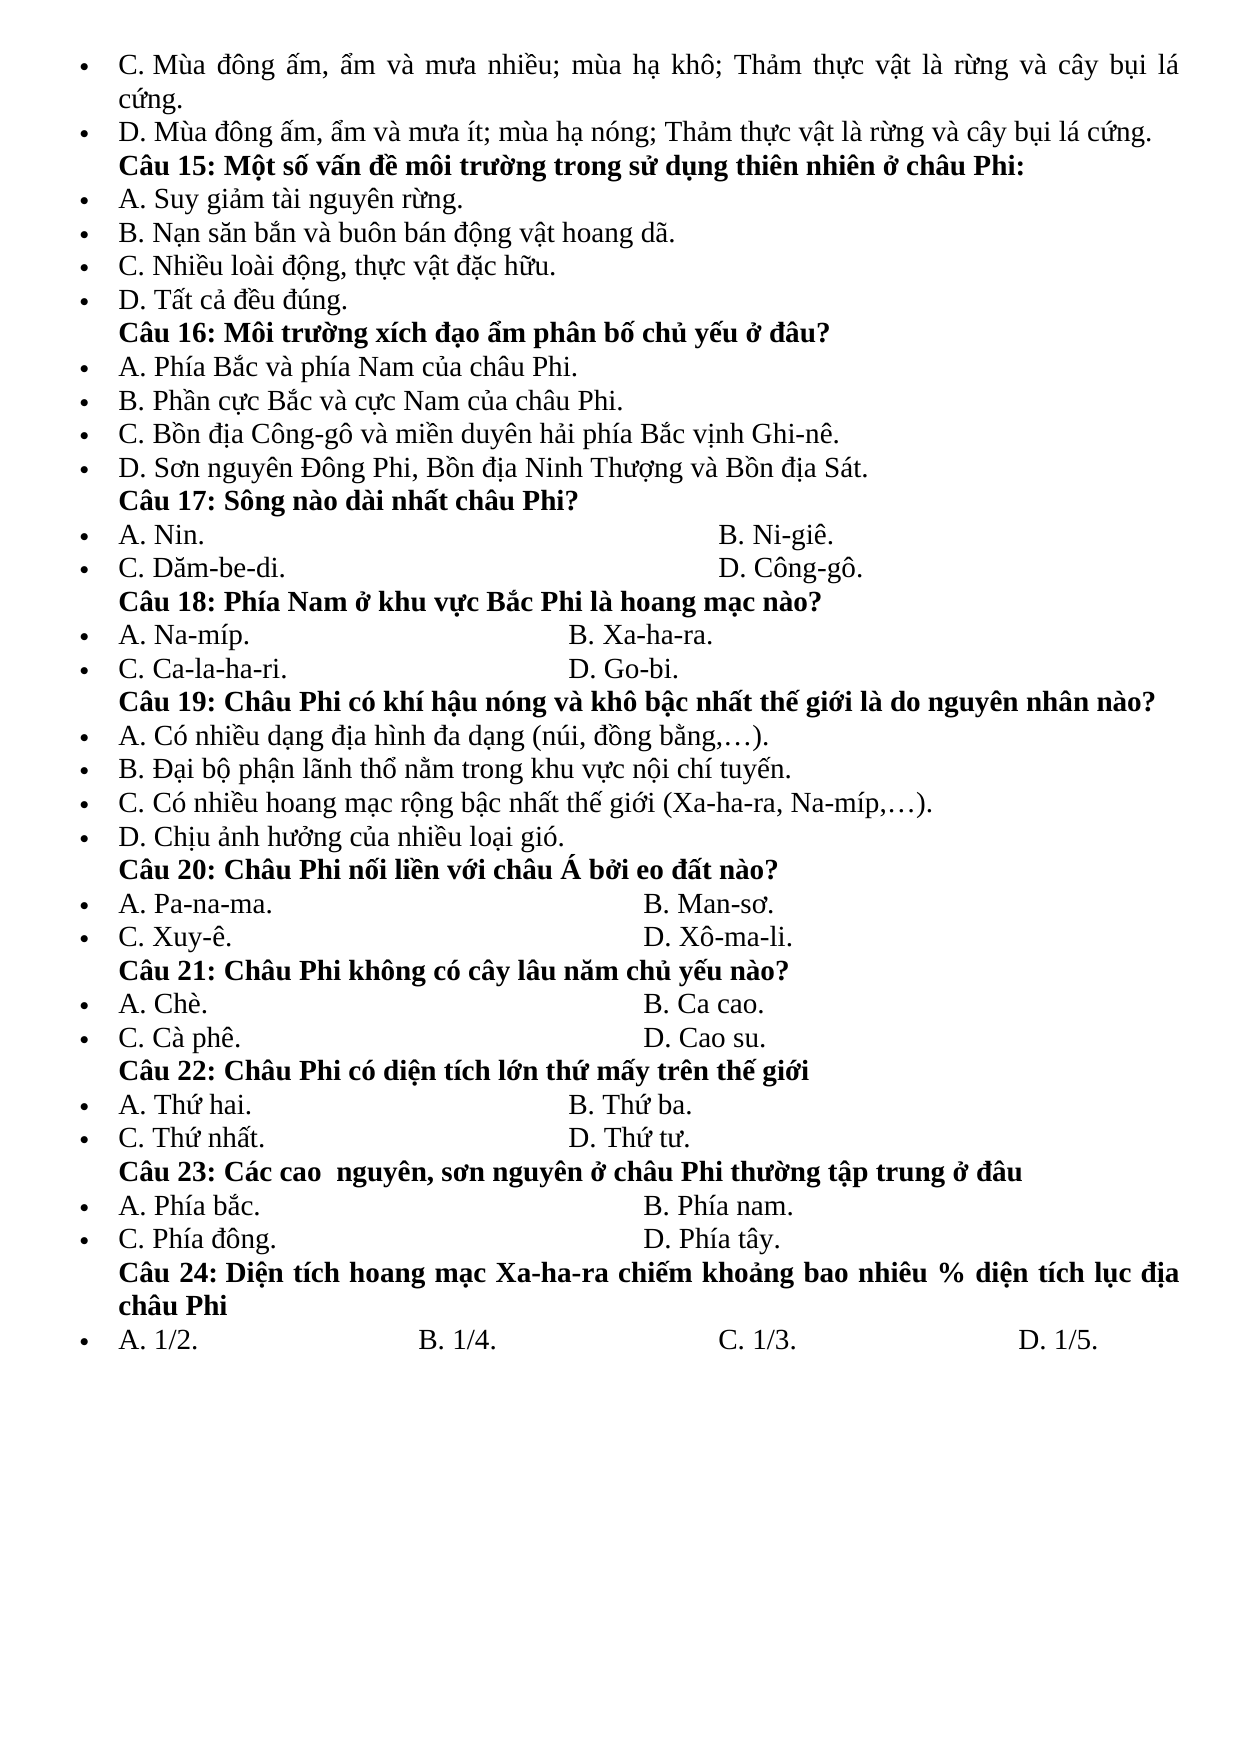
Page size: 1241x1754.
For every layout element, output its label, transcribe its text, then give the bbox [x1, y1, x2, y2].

text Câu 17: Sông nào dài nhất châu Phi? [118, 483, 1181, 517]
list A. Nin. B. Ni-giê. [81, 517, 1181, 550]
text Câu 16: Môi trường xích đạo ẩm phân bố chủ yếu ở đâu? [118, 316, 1181, 349]
list A. Phía bắc. B. Phía nam. [81, 1188, 1181, 1221]
list B. Nạn săn bắn và buôn bán động vật hoang dã. [81, 215, 1181, 248]
list C. Ca-la-ha-ri. D. Go-bi. [81, 651, 1181, 684]
text Câu 23: Các cao nguyên, sơn nguyên ở châu Phi thường tập trung ở đâu [118, 1154, 1181, 1188]
list B. Phần cực Bắc và cực Nam của châu Phi. [81, 383, 1181, 416]
list B. Đại bộ phận lãnh thổ nằm trong khu vực nội chí tuyến. [81, 752, 1181, 785]
list A. Na-míp. B. Xa-ha-ra. [81, 617, 1181, 651]
list D. Tất cả đều đúng. [81, 282, 1181, 316]
list C. Bồn địa Công-gô và miền duyên hải phía Bắc vịnh Ghi-nê. [81, 416, 1181, 450]
text Câu 20: Châu Phi nối liền với châu Á bởi eo đất nào? [118, 852, 1181, 886]
list A. 1/2. B. 1/4. C. 1/3. D. 1/5. [81, 1322, 1181, 1355]
list A. Suy giảm tài nguyên rừng. [81, 181, 1181, 215]
list C. Có nhiều hoang mạc rộng bậc nhất thế giới (Xa-ha-ra, Na-míp,…). [81, 785, 1181, 819]
list C. Nhiều loài động, thực vật đặc hữu. [81, 248, 1181, 282]
list D. Mùa đông ấm, ẩm và mưa ít; mùa hạ nóng; Thảm thực vật là rừng và cây bụi lá cứng. [81, 114, 1181, 148]
list C. Xuy-ê. D. Xô-ma-li. [81, 919, 1181, 953]
list C. Thứ nhất. D. Thứ tư. [81, 1121, 1181, 1154]
list A. Thứ hai. B. Thứ ba. [81, 1087, 1181, 1121]
list A. Có nhiều dạng địa hình đa dạng (núi, đồng bằng,…). [81, 718, 1181, 752]
text Câu 24: Diện tích hoang mạc Xa-ha-ra chiếm khoảng bao nhiêu % diện tích lục địa châu Phi [118, 1255, 1181, 1322]
text Câu 18: Phía Nam ở khu vực Bắc Phi là hoang mạc nào? [118, 584, 1181, 617]
list C. Dăm-be-di. D. Công-gô. [81, 550, 1181, 584]
list A. Phía Bắc và phía Nam của châu Phi. [81, 349, 1181, 383]
list A. Pa-na-ma. B. Man-sơ. [81, 886, 1181, 919]
text Câu 15: Một số vấn đề môi trường trong sử dụng thiên nhiên ở châu Phi: [118, 148, 1181, 181]
text Câu 19: Châu Phi có khí hậu nóng và khô bậc nhất thế giới là do nguyên nhân nào? [118, 684, 1181, 718]
text Câu 22: Châu Phi có diện tích lớn thứ mấy trên thế giới [118, 1053, 1181, 1087]
list C. Mùa đông ấm, ẩm và mưa nhiều; mùa hạ khô; Thảm thực vật là rừng và cây bụi lá cứng. [81, 47, 1181, 114]
list A. Chè. B. Ca cao. [81, 986, 1181, 1020]
list C. Phía đông. D. Phía tây. [81, 1221, 1181, 1255]
text Câu 21: Châu Phi không có cây lâu năm chủ yếu nào? [118, 953, 1181, 986]
list C. Cà phê. D. Cao su. [81, 1020, 1181, 1053]
list D. Sơn nguyên Đông Phi, Bồn địa Ninh Thượng và Bồn địa Sát. [81, 450, 1181, 483]
list D. Chịu ảnh hưởng của nhiều loại gió. [81, 819, 1181, 852]
